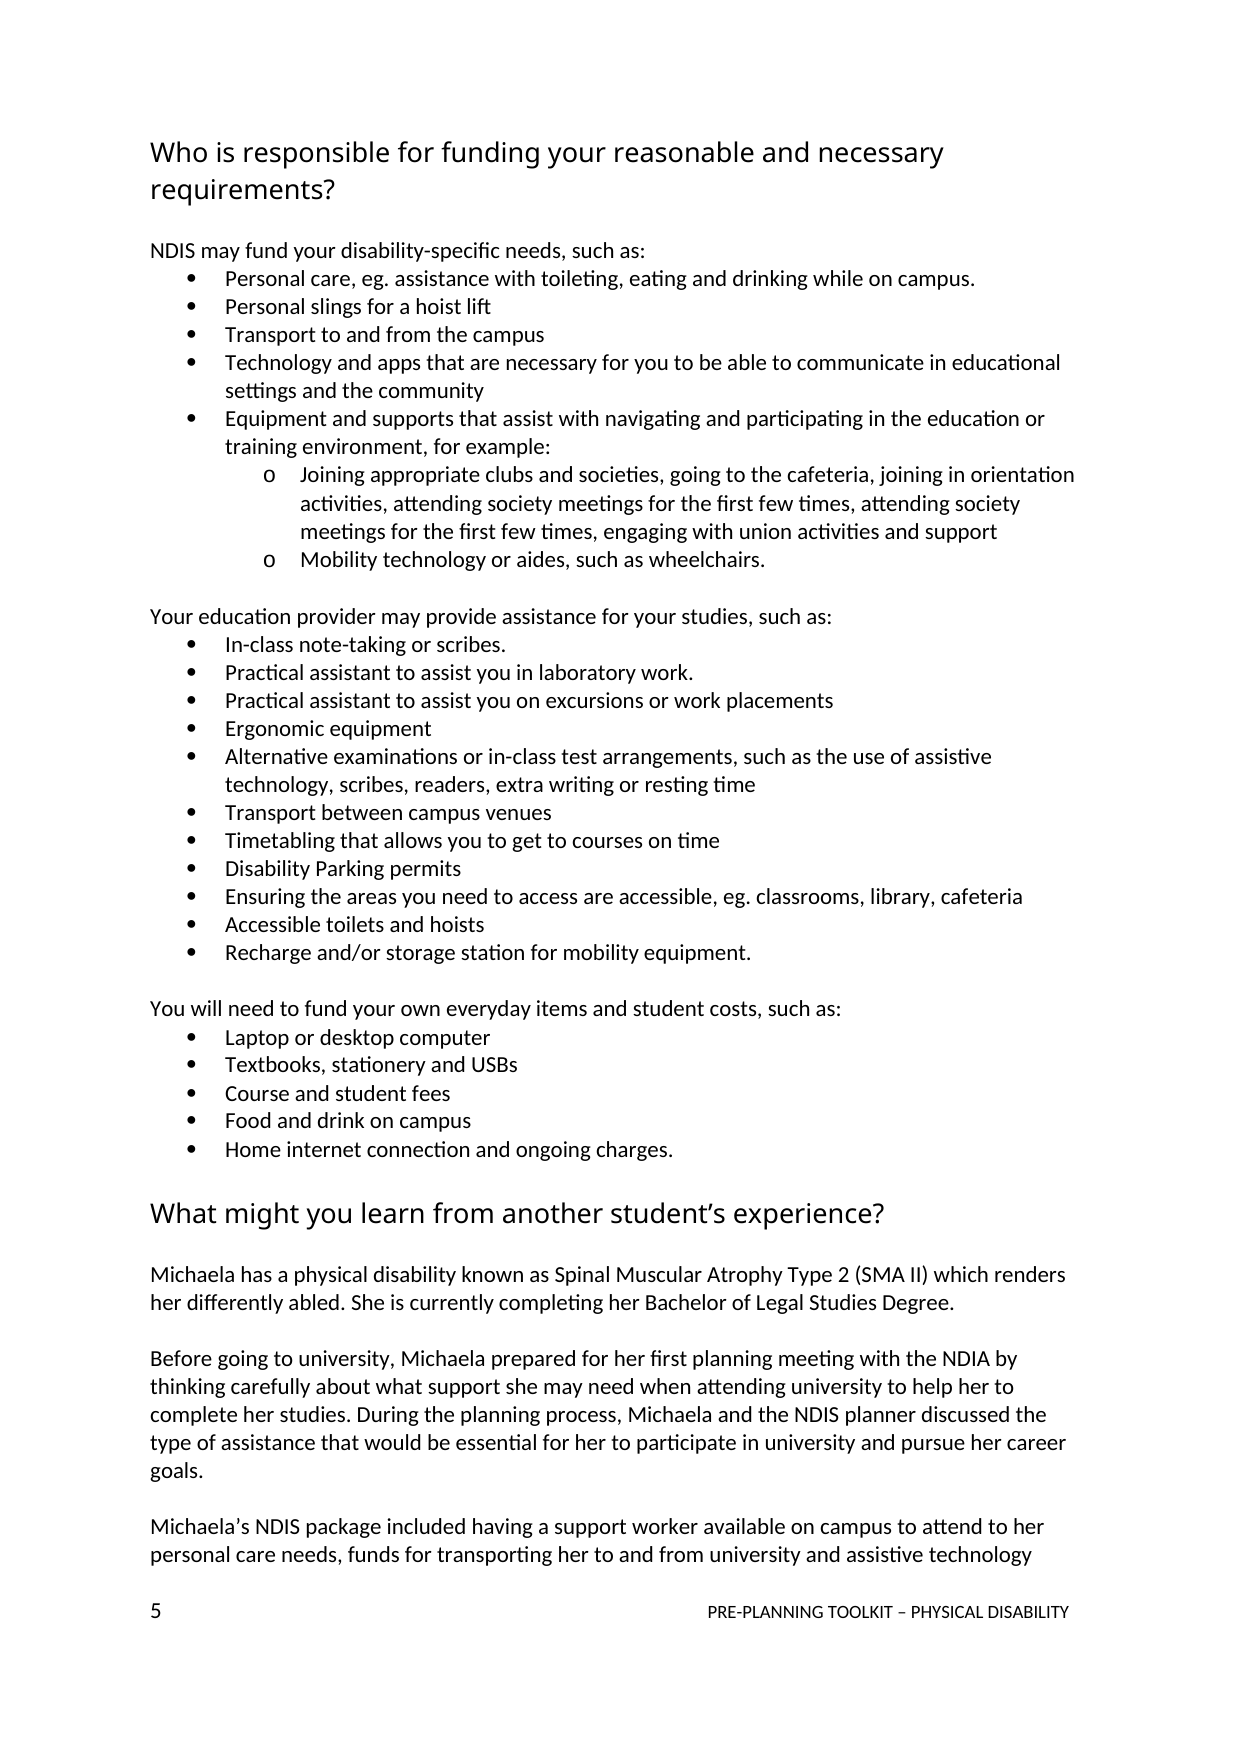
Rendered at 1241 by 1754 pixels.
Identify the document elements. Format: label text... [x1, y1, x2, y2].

list Personal care, eg. assistance with toileting, eating and drinking while on campus. [187, 264, 1090, 292]
list Practical assistant to assist you on excursions or work placements [187, 686, 1090, 714]
list Joining appropriate clubs and societies, going to the cafeteria, joining in orientation activities, attending society meetings for the first few times, attending society meetings for the first few times, engaging with union activities and support [262, 460, 1090, 545]
list Alternative examinations or in-class test arrangements, such as the use of assistive technology, scribes, readers, extra writing or resting time [187, 742, 1090, 798]
text Michaela has a physical disability known as Spinal Muscular Atrophy Type 2 (SMA II) which renders her differently abled. She is currently completing her Bachelor of Legal Studies Degree. [150, 1260, 1090, 1316]
list Course and student fees [187, 1079, 1090, 1107]
list Accessible toilets and hoists [187, 911, 1090, 938]
list Laptop or desktop computer [187, 1023, 1090, 1051]
text Your education provider may provide assistance for your studies, such as: [150, 602, 1090, 630]
list Timetabling that allows you to get to courses on time [187, 826, 1090, 854]
list Transport between campus venues [187, 798, 1090, 826]
text NDIS may fund your disability-specific needs, such as: [150, 236, 1090, 264]
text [150, 1512, 1090, 1568]
subtitle Who is responsible for funding your reasonable and necessary requirements? [150, 134, 1090, 208]
text Before going to university, Michaela prepared for her first planning meeting with the NDIA by thinking carefully about what support she may need when attending university to help her to complete her studies. During the planning process, Michaela and the NDIS planner discussed the type of assistance that would be essential for her to participate in university and pursue her career goals. [150, 1344, 1090, 1484]
list Disability Parking permits [187, 854, 1090, 882]
list Ensuring the areas you need to access are accessible, eg. classrooms, library, cafeteria [187, 882, 1090, 911]
list Practical assistant to assist you in laboratory work. [187, 658, 1090, 686]
list Recharge and/or storage station for mobility equipment. [187, 938, 1090, 967]
list Textbooks, stationery and USBs [187, 1051, 1090, 1079]
list Food and drink on campus [187, 1107, 1090, 1135]
list Equipment and supports that assist with navigating and participating in the education or training environment, for example: [187, 404, 1090, 460]
list Mobility technology or aides, such as wheelchairs. [262, 545, 1090, 574]
list Transport to and from the campus [187, 320, 1090, 348]
list Personal slings for a hoist lift [187, 292, 1090, 320]
list Technology and apps that are necessary for you to be able to communicate in educational settings and the community [187, 348, 1090, 404]
subtitle What might you learn from another student’s experience? [150, 1195, 1090, 1232]
list Home internet connection and ongoing charges. [187, 1135, 1090, 1163]
list Ergonomic equipment [187, 714, 1090, 742]
list In-class note-taking or scribes. [187, 630, 1090, 658]
text You will need to fund your own everyday items and student costs, such as: [150, 994, 1090, 1023]
